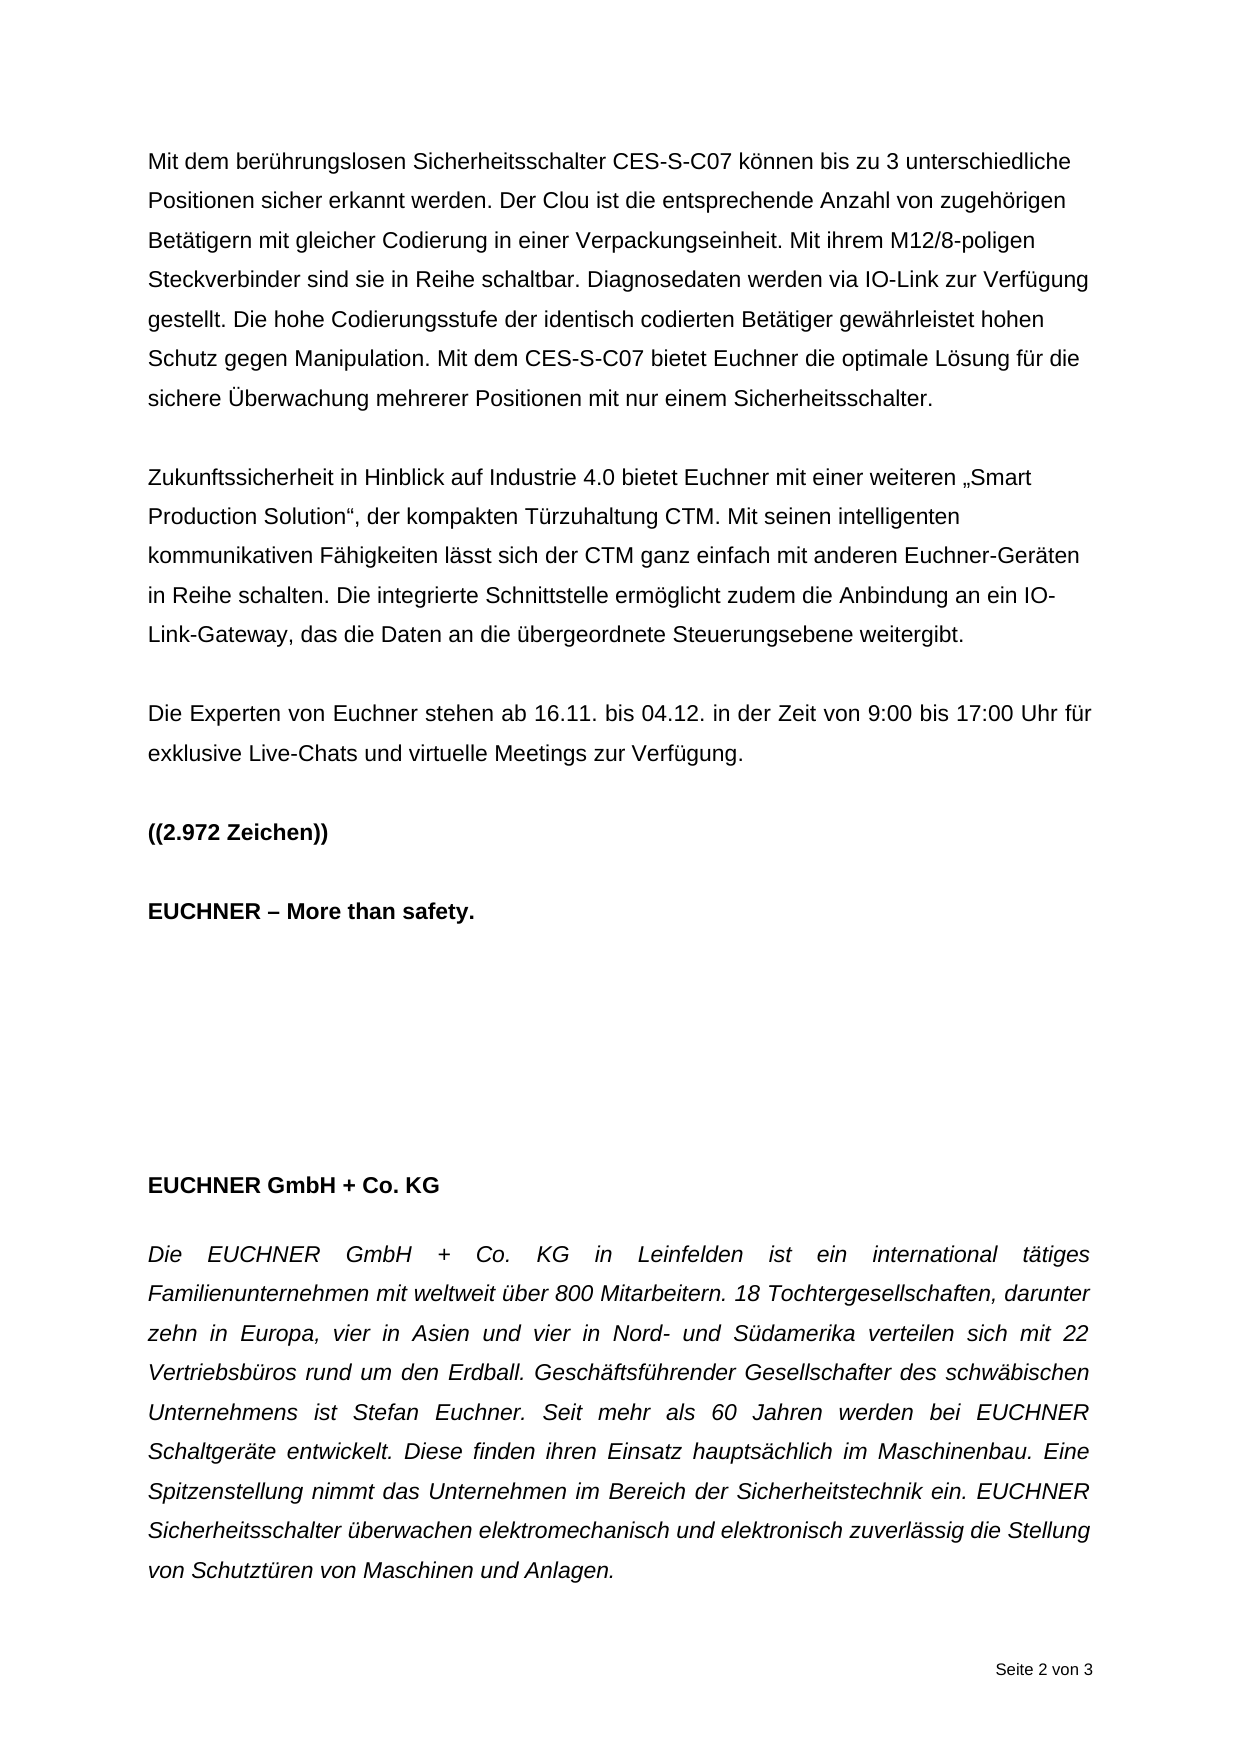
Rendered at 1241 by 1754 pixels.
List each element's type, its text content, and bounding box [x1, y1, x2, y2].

text Zukunftssicherheit in Hinblick auf Industrie 4.0 bietet Euchner mit einer weiteren „Smart Production Solution“, der kompakten Türzuhaltung CTM. Mit seinen intelligenten kommunikativen Fähigkeiten lässt sich der CTM ganz einfach mit anderen Euchner-Geräten in Reihe schalten. Die integrierte Schnittstelle ermöglicht zudem die Anbindung an ein IO-Link-Gateway, das die Daten an die übergeordnete Steuerungsebene weitergibt. [148, 463, 1093, 648]
text Die Experten von Euchner stehen ab 16.11. bis 04.12. in der Zeit von 9:00 bis 17:00 Uhr für exklusive Live-Chats und virtuelle Meetings zur Verfügung. [148, 700, 1093, 766]
text ((2.972 Zeichen)) [148, 819, 1093, 845]
text EUCHNER GmbH + Co. KG [148, 1172, 1093, 1199]
text EUCHNER – More than safety. [148, 898, 1093, 924]
text Die EUCHNER GmbH + Co. KG in Leinfelden ist ein international tätiges Familienunternehmen mit weltweit über 800 Mitarbeitern. 18 Tochtergesellschaften, darunter zehn in Europa, vier in Asien und vier in Nord- und Südamerika verteilen sich mit 22 Vertriebsbüros rund um den Erdball. Geschäftsführender Gesellschafter des schwäbischen Unternehmens ist Stefan Euchner. Seit mehr als 60 Jahren werden bei EUCHNER Schaltgeräte entwickelt. Diese finden ihren Einsatz hauptsächlich im Maschinenbau. Eine Spitzenstellung nimmt das Unternehmen im Bereich der Sicherheitstechnik ein. EUCHNER Sicherheitsschalter überwachen elektromechanisch und elektronisch zuverlässig die Stellung von Schutztüren von Maschinen und Anlagen. [148, 1241, 1093, 1583]
text Mit dem berührungslosen Sicherheitsschalter CES-S-C07 können bis zu 3 unterschiedliche Positionen sicher erkannt werden. Der Clou ist die entsprechende Anzahl von zugehörigen Betätigern mit gleicher Codierung in einer Verpackungseinheit. Mit ihrem M12/8-poligen Steckverbinder sind sie in Reihe schaltbar. Diagnosedaten werden via IO-Link zur Verfügung gestellt. Die hohe Codierungsstufe der identisch codierten Betätiger gewährleistet hohen Schutz gegen Manipulation. Mit dem CES-S-C07 bietet Euchner die optimale Lösung für die sichere Überwachung mehrerer Positionen mit nur einem Sicherheitsschalter. [148, 148, 1093, 411]
